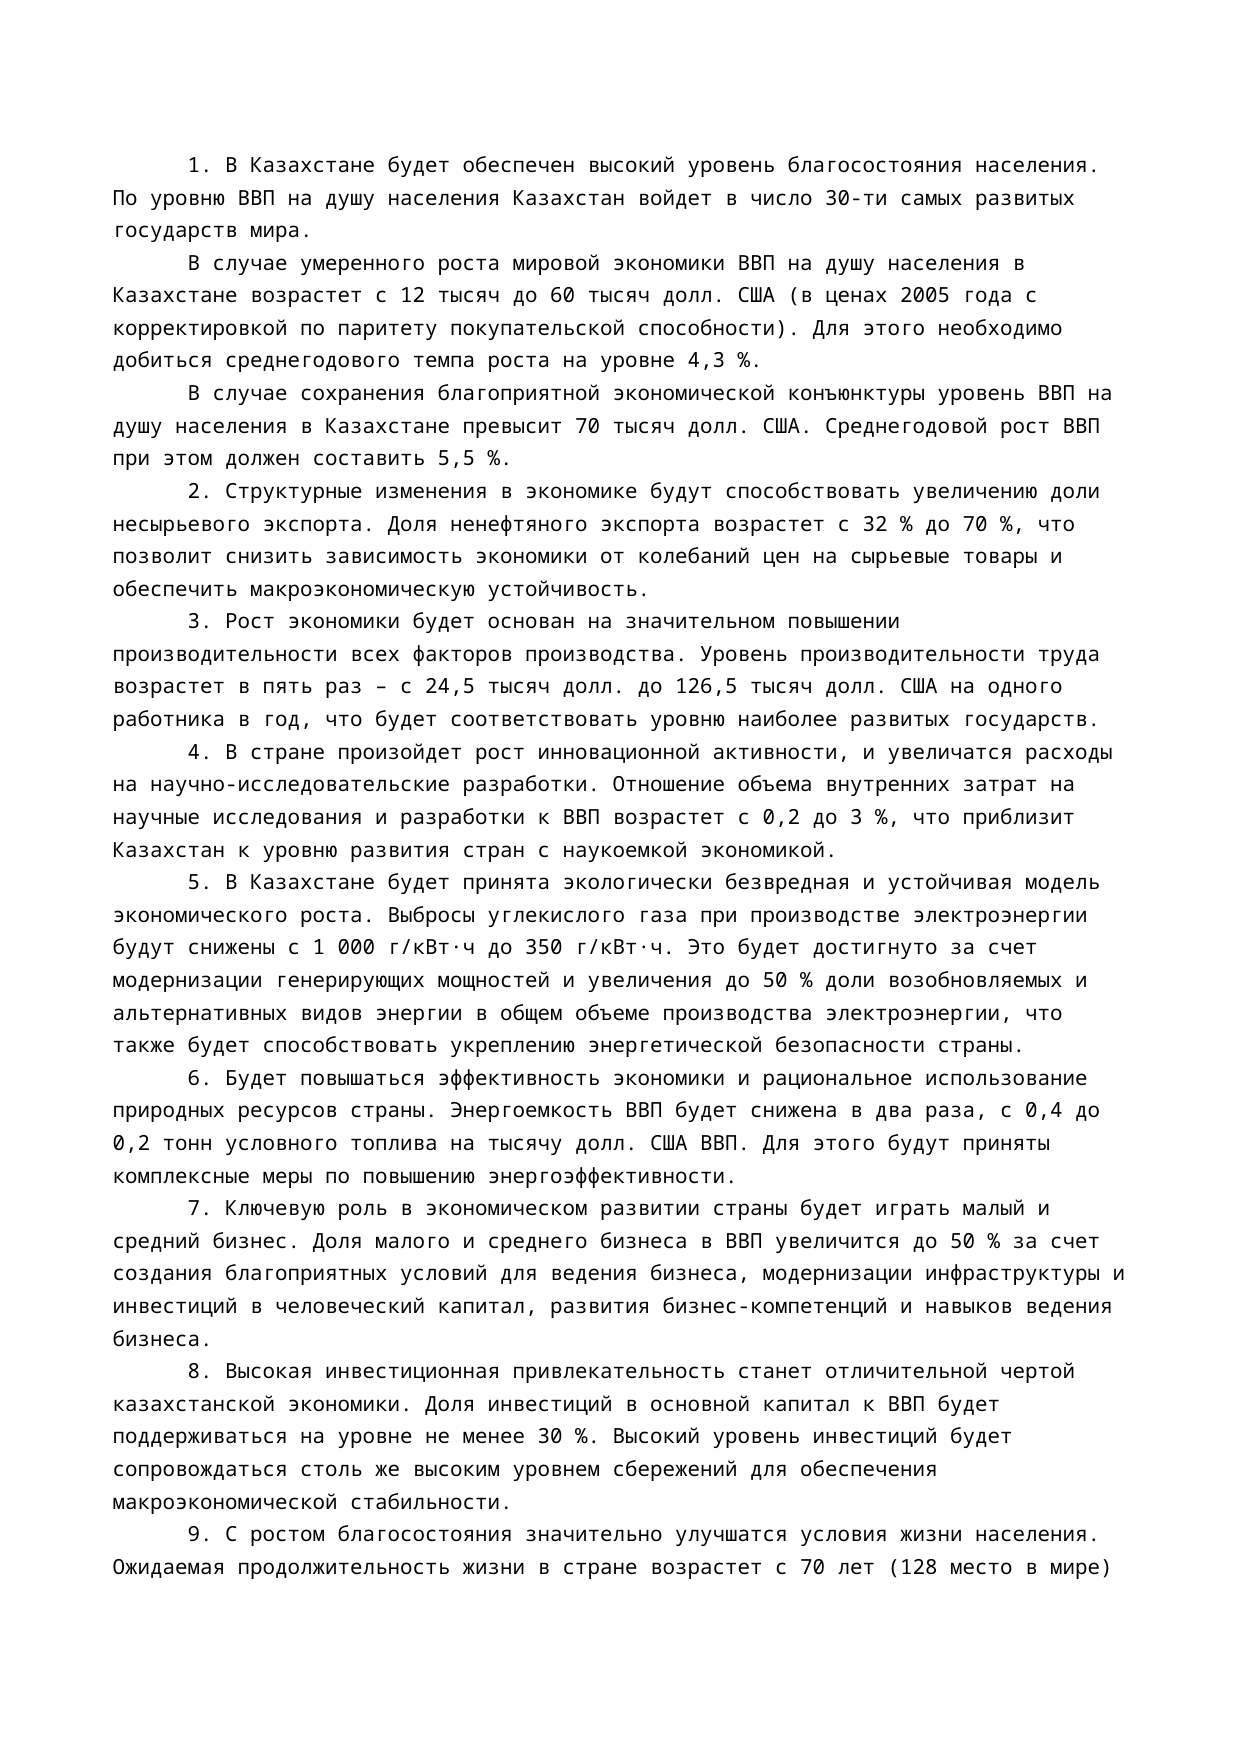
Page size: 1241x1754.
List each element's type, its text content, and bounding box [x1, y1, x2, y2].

text В случае умеренного роста мировой экономики ВВП на душу населения в Казахстане возрастет с 12 тысяч до 60 тысяч долл. США (в ценах 2005 года с корректировкой по паритету покупательской способности). Для этого необходимо добиться среднегодового темпа роста на уровне 4,3 %. [112, 248, 1128, 374]
text 7. Ключевую роль в экономическом развитии страны будет играть малый и средний бизнес. Доля малого и среднего бизнеса в ВВП увеличится до 50 % за счет создания благоприятных условий для ведения бизнеса, модернизации инфраструктуры и инвестиций в человеческий капитал, развития бизнес-компетенций и навыков ведения бизнеса. [112, 1193, 1128, 1352]
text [112, 1519, 1128, 1580]
text В случае сохранения благоприятной экономической конъюнктуры уровень ВВП на душу населения в Казахстане превысит 70 тысяч долл. США. Среднегодовой рост ВВП при этом должен составить 5,5 %. [112, 378, 1128, 472]
text 2. Структурные изменения в экономике будут способствовать увеличению доли несырьевого экспорта. Доля ненефтяного экспорта возрастет с 32 % до 70 %, что позволит снизить зависимость экономики от колебаний цен на сырьевые товары и обеспечить макроэкономическую устойчивость. [112, 476, 1128, 602]
text 1. В Казахстане будет обеспечен высокий уровень благосостояния населения. По уровню ВВП на душу населения Казахстан войдет в число 30-ти самых развитых государств мира. [112, 150, 1128, 244]
text 3. Рост экономики будет основан на значительном повышении производительности всех факторов производства. Уровень производительности труда возрастет в пять раз – с 24,5 тысяч долл. до 126,5 тысяч долл. США на одного работника в год, что будет соответствовать уровню наиболее развитых государств. [112, 606, 1128, 733]
text 4. В стране произойдет рост инновационной активности, и увеличатся расходы на научно-исследовательские разработки. Отношение объема внутренних затрат на научные исследования и разработки к ВВП возрастет с 0,2 до 3 %, что приблизит Казахстан к уровню развития стран с наукоемкой экономикой. [112, 737, 1128, 863]
text 5. В Казахстане будет принята экологически безвредная и устойчивая модель экономического роста. Выбросы углекислого газа при производстве электроэнергии будут снижены с 1 000 г/кВт·ч до 350 г/кВт·ч. Это будет достигнуто за счет модернизации генерирующих мощностей и увеличения до 50 % доли возобновляемых и альтернативных видов энергии в общем объеме производства электроэнергии, что также будет способствовать укреплению энергетической безопасности страны. [112, 867, 1128, 1059]
text 6. Будет повышаться эффективность экономики и рациональное использование природных ресурсов страны. Энергоемкость ВВП будет снижена в два раза, с 0,4 до 0,2 тонн условного топлива на тысячу долл. США ВВП. Для этого будут приняты комплексные меры по повышению энергоэффективности. [112, 1063, 1128, 1189]
text 8. Высокая инвестиционная привлекательность станет отличительной чертой казахстанской экономики. Доля инвестиций в основной капитал к ВВП будет поддерживаться на уровне не менее 30 %. Высокий уровень инвестиций будет сопровождаться столь же высоким уровнем сбережений для обеспечения макроэкономической стабильности. [112, 1356, 1128, 1515]
